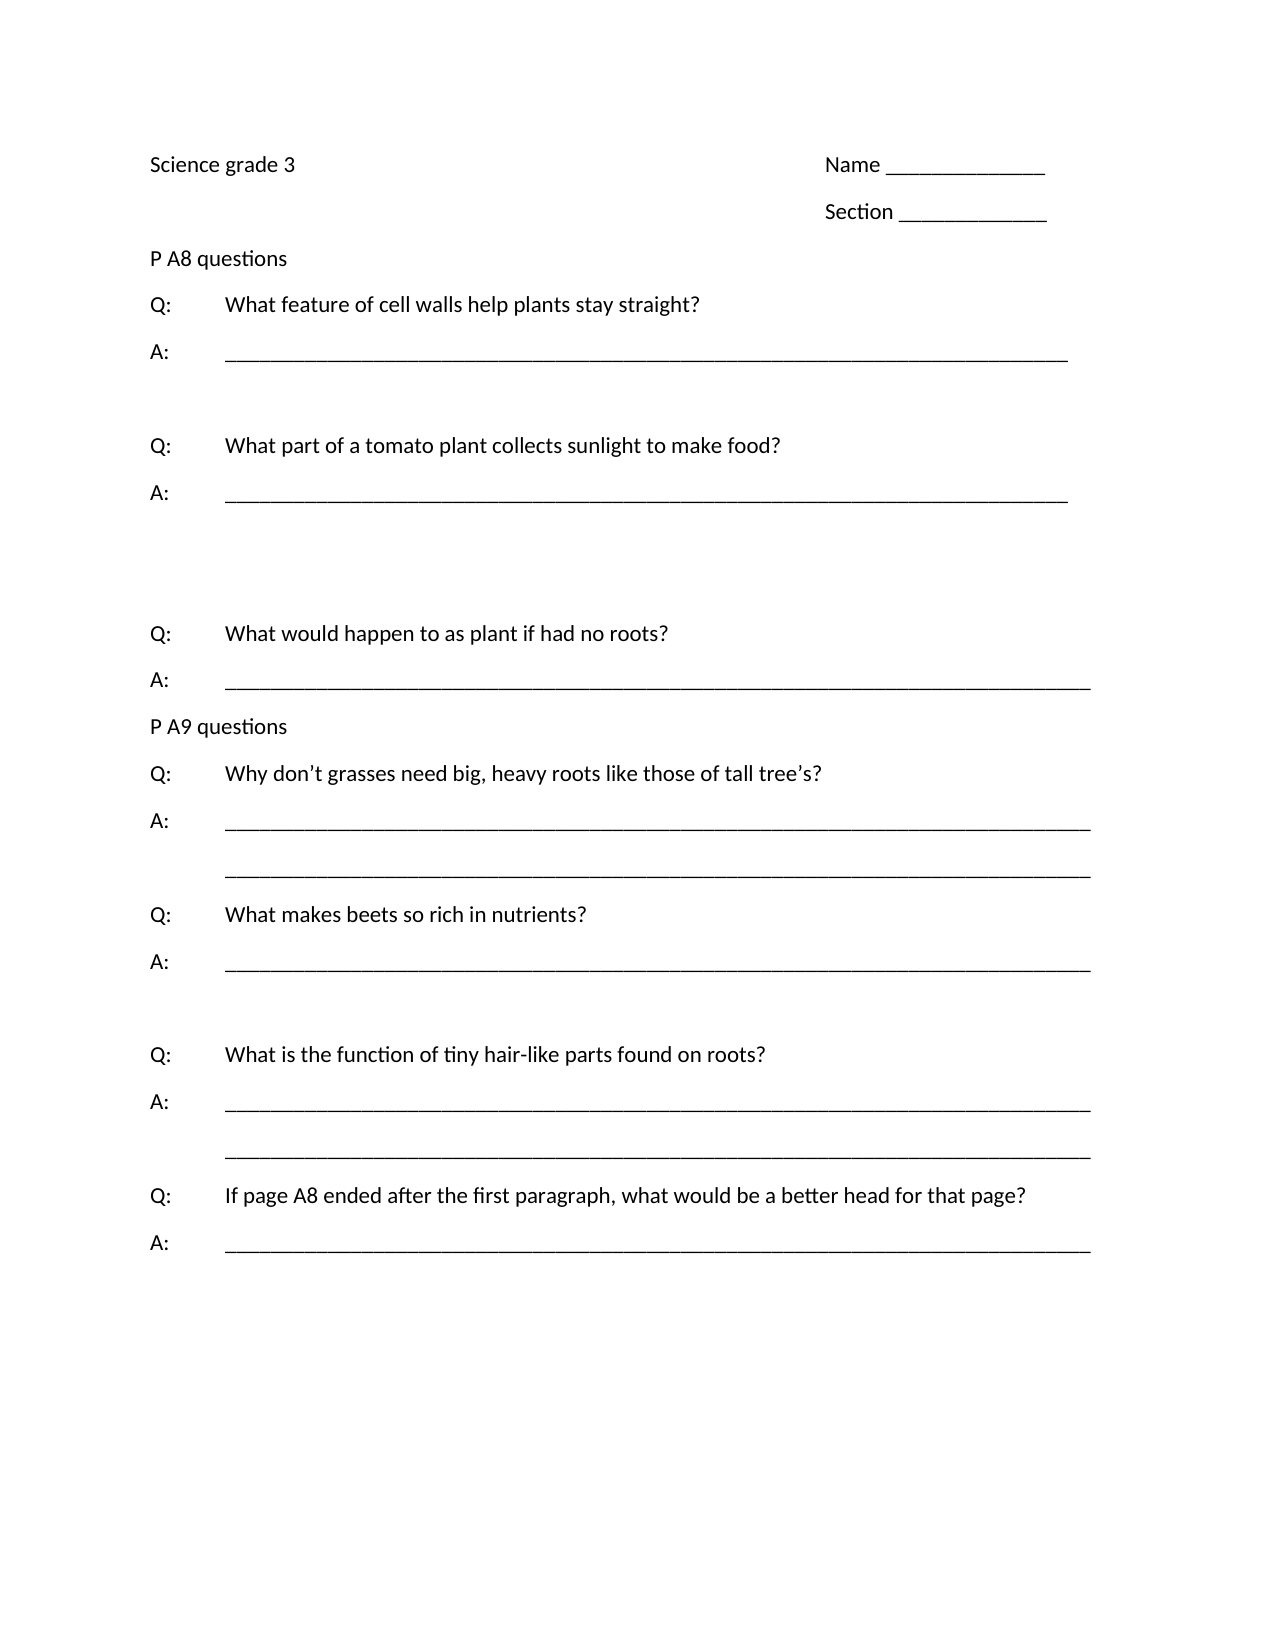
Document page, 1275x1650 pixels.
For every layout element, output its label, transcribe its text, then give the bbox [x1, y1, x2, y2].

text A: __________________________________________________________________________ [150, 478, 1125, 506]
text Q: Why don’t grasses need big, heavy roots like those of tall tree’s? [150, 759, 1125, 787]
text A: ____________________________________________________________________________ [150, 666, 1125, 694]
text ____________________________________________________________________________ [150, 1134, 1125, 1162]
text ____________________________________________________________________________ [150, 853, 1125, 881]
text Science grade 3 Name ______________ [150, 150, 1125, 178]
text Q: What would happen to as plant if had no roots? [150, 619, 1125, 647]
text A: ____________________________________________________________________________ [150, 1228, 1125, 1256]
text Section _____________ [150, 197, 1125, 225]
text P A8 questions [150, 244, 1125, 272]
text A: ____________________________________________________________________________ [150, 1087, 1125, 1116]
text A: ____________________________________________________________________________ [150, 806, 1125, 834]
text Q: If page A8 ended after the first paragraph, what would be a better head for that page? [150, 1181, 1125, 1209]
text A: __________________________________________________________________________ [150, 337, 1125, 366]
text Q: What feature of cell walls help plants stay straight? [150, 291, 1125, 319]
text P A9 questions [150, 712, 1125, 741]
text Q: What makes beets so rich in nutrients? [150, 900, 1125, 928]
text A: ____________________________________________________________________________ [150, 947, 1125, 975]
text Q: What part of a tomato plant collects sunlight to make food? [150, 431, 1125, 459]
text Q: What is the function of tiny hair-like parts found on roots? [150, 1041, 1125, 1069]
